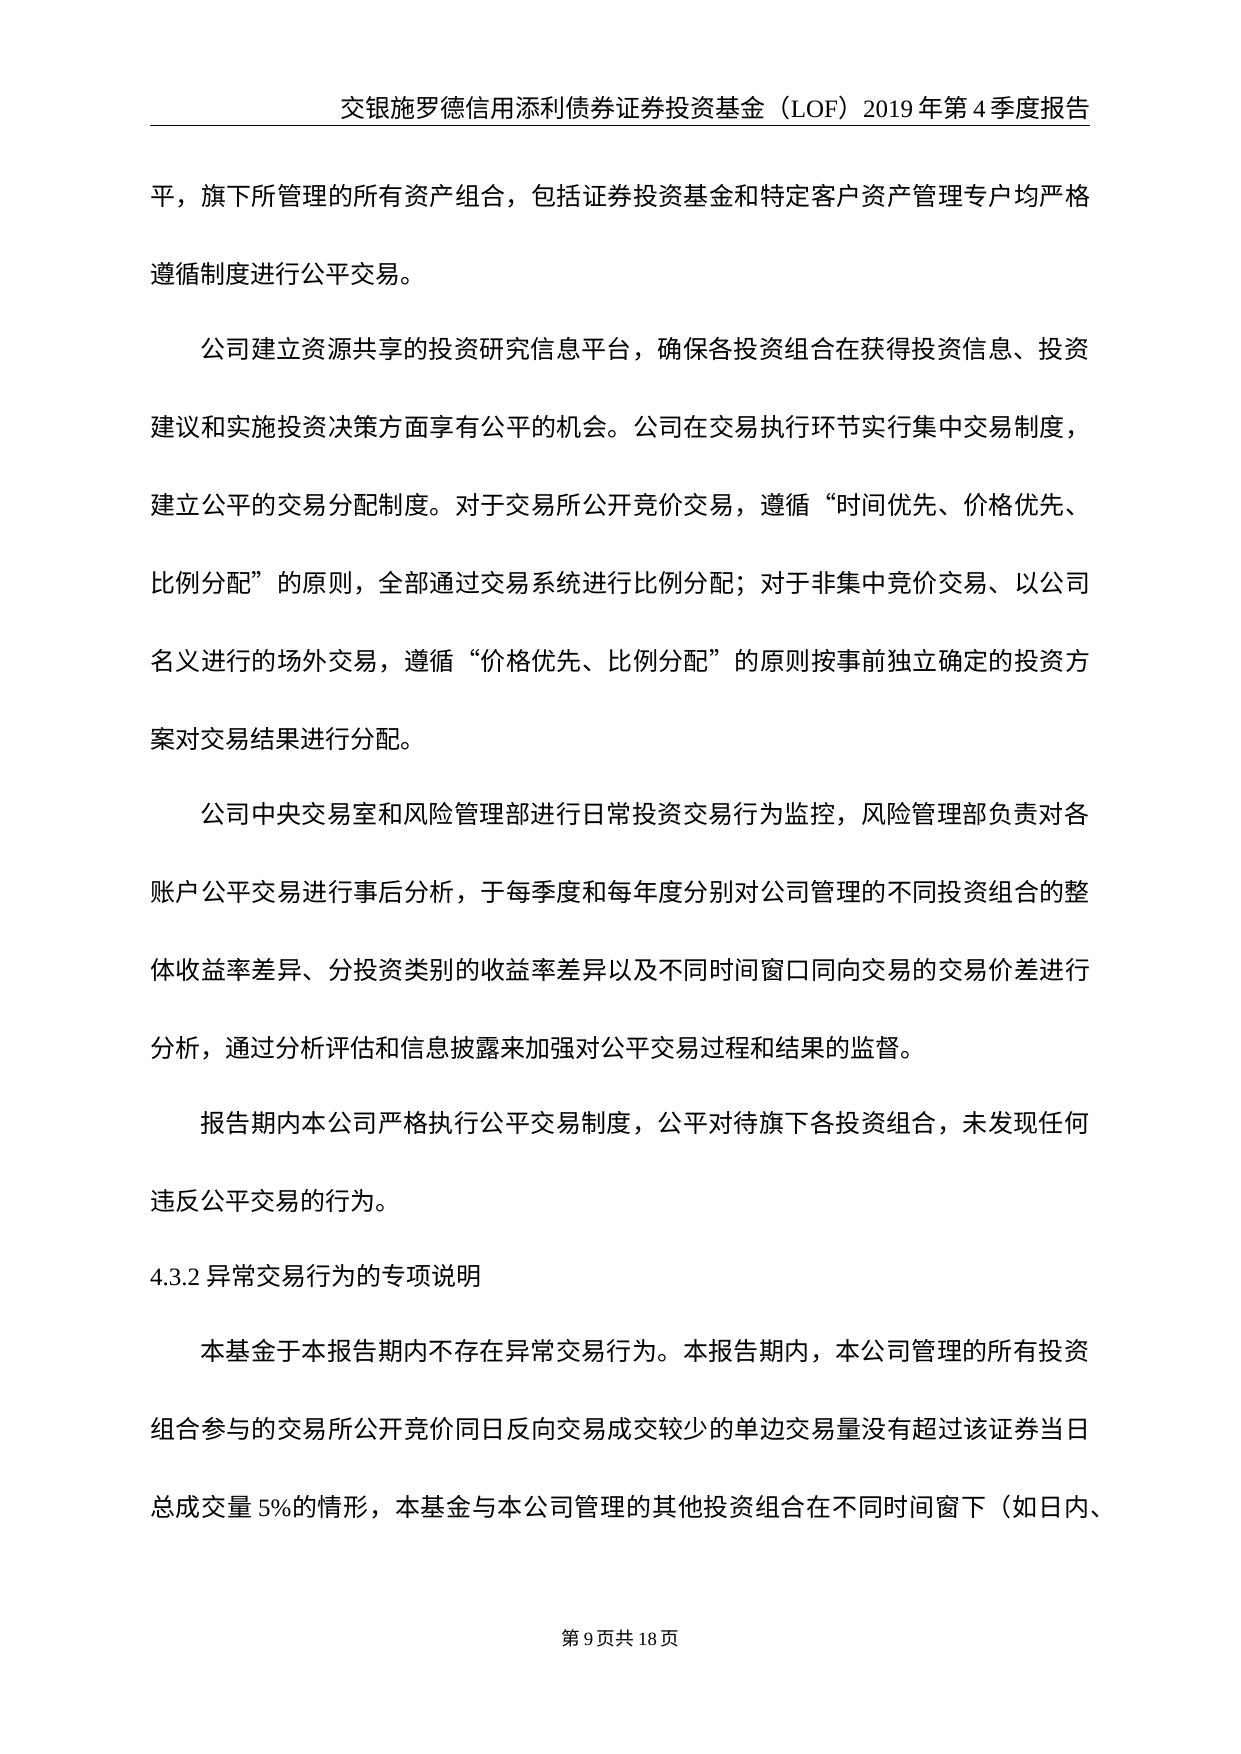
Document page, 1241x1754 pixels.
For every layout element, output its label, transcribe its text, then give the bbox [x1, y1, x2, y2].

text 4.3.2 异常交易行为的专项说明 [150, 1242, 1090, 1307]
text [150, 162, 1090, 305]
text 报告期内本公司严格执行公平交易制度，公平对待旗下各投资组合，未发现任何违反公平交易的行为。 [150, 1089, 1090, 1232]
text 公司中央交易室和风险管理部进行日常投资交易行为监控，风险管理部负责对各账户公平交易进行事后分析，于每季度和每年度分别对公司管理的不同投资组合的整体收益率差异、分投资类别的收益率差异以及不同时间窗口同向交易的交易价差进行分析，通过分析评估和信息披露来加强对公平交易过程和结果的监督。 [150, 780, 1090, 1079]
text 公司建立资源共享的投资研究信息平台，确保各投资组合在获得投资信息、投资建议和实施投资决策方面享有公平的机会。公司在交易执行环节实行集中交易制度，建立公平的交易分配制度。对于交易所公开竞价交易，遵循“时间优先、价格优先、比例分配”的原则，全部通过交易系统进行比例分配；对于非集中竞价交易、以公司名义进行的场外交易，遵循“价格优先、比例分配”的原则按事前独立确定的投资方案对交易结果进行分配。 [150, 315, 1090, 770]
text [150, 1317, 1090, 1538]
